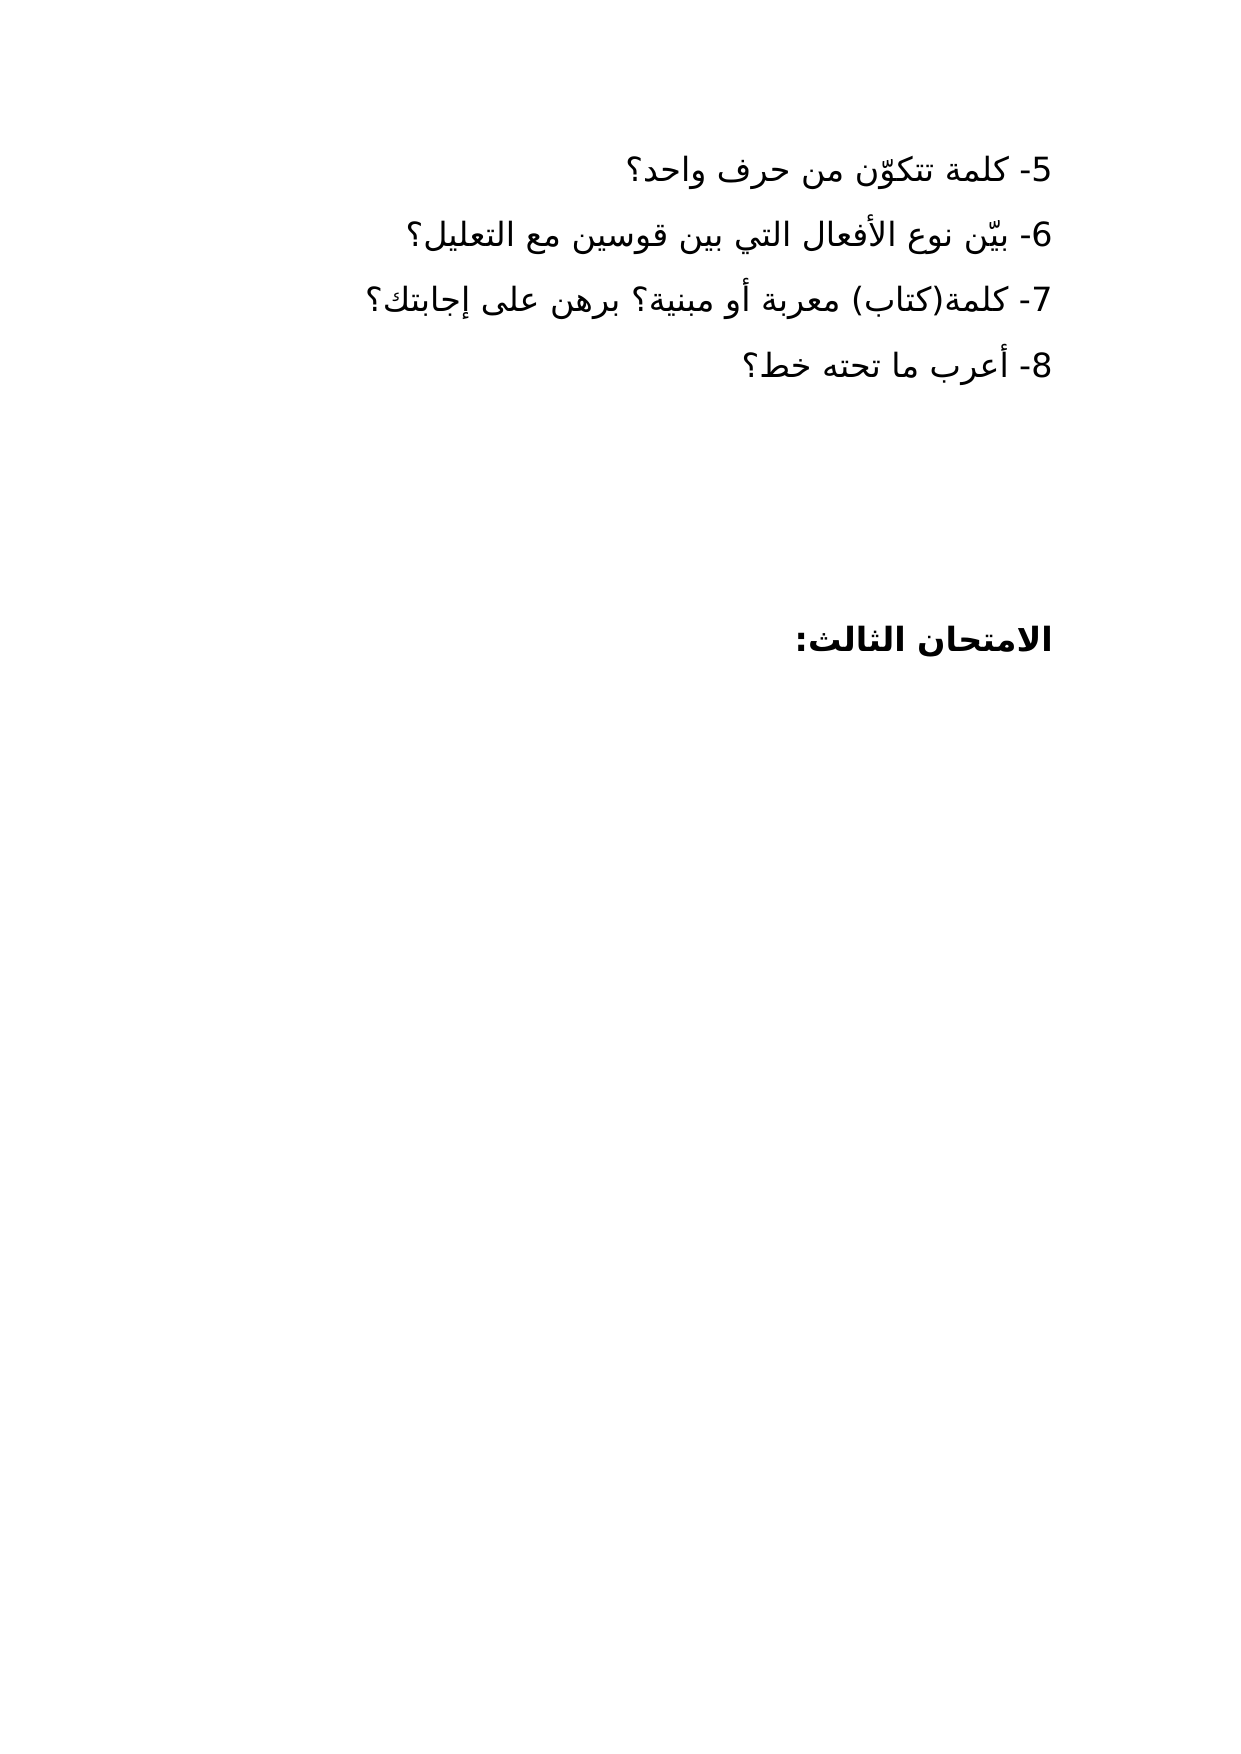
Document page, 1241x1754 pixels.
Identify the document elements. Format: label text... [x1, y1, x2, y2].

text الامتحان الثالث: [187, 620, 1053, 659]
text 6- بيّن نوع الأفعال التي بين قوسين مع التعليل؟ [187, 215, 1053, 254]
text 8- أعرب ما تحته خط؟ [187, 346, 1053, 385]
text 7- كلمة(كتاب) معربة أو مبنية؟ برهن على إجابتك؟ [187, 281, 1053, 320]
text 5- كلمة تتكوّن من حرف واحد؟ [187, 150, 1053, 189]
